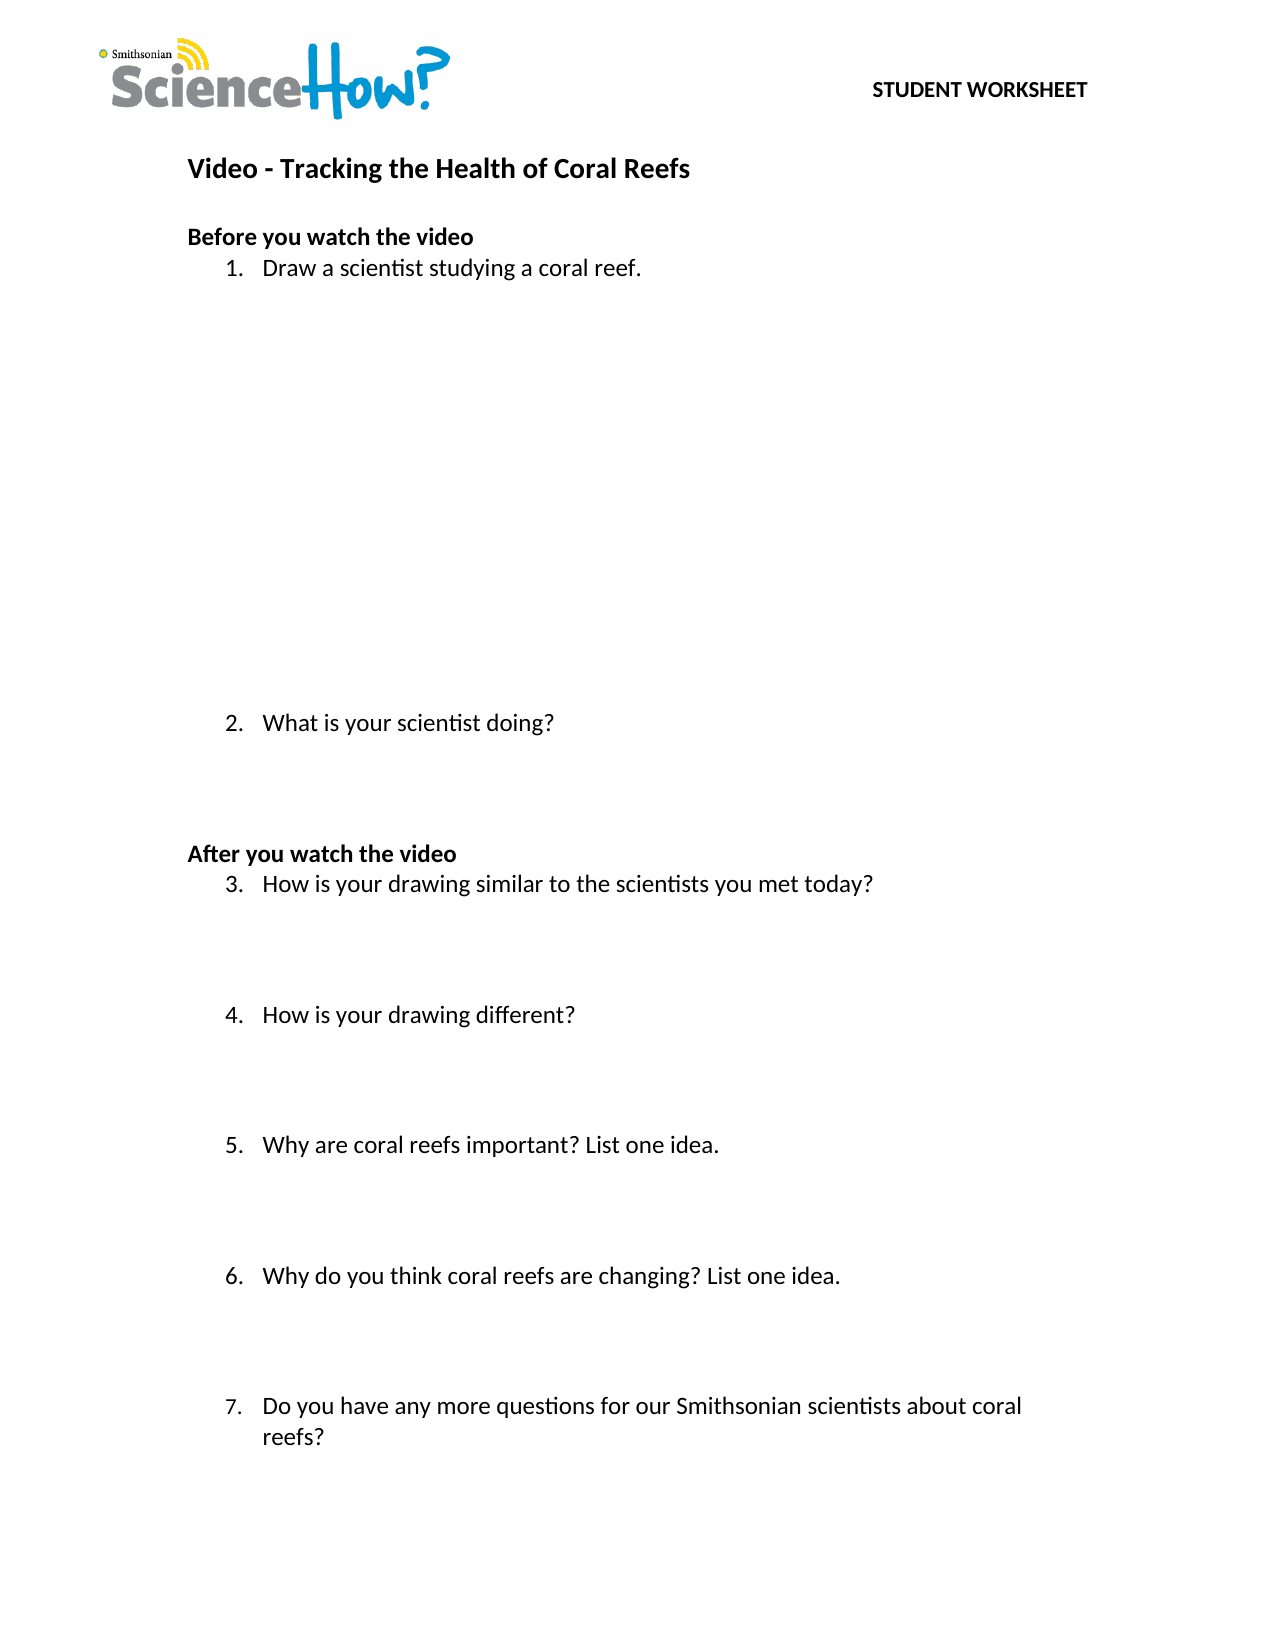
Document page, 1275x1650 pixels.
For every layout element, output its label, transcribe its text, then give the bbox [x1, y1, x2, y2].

list How is your drawing similar to the scientists you met today? [225, 868, 1087, 899]
text After you watch the video [187, 838, 1087, 868]
list Draw a scientist studying a coral reef. [225, 252, 1087, 282]
list Do you have any more questions for our Smithsonian scientists about coral reefs? [225, 1390, 1087, 1451]
list What is your scientist doing? [225, 707, 1087, 738]
list Why are coral reefs important? List one idea. [225, 1129, 1087, 1160]
picture [91, 35, 456, 124]
text Before you watch the video [187, 221, 1087, 252]
text Video - Tracking the Health of Coral Reefs [187, 150, 1087, 186]
list How is your drawing different? [225, 999, 1087, 1029]
list Why do you think coral reefs are changing? List one idea. [225, 1260, 1087, 1290]
